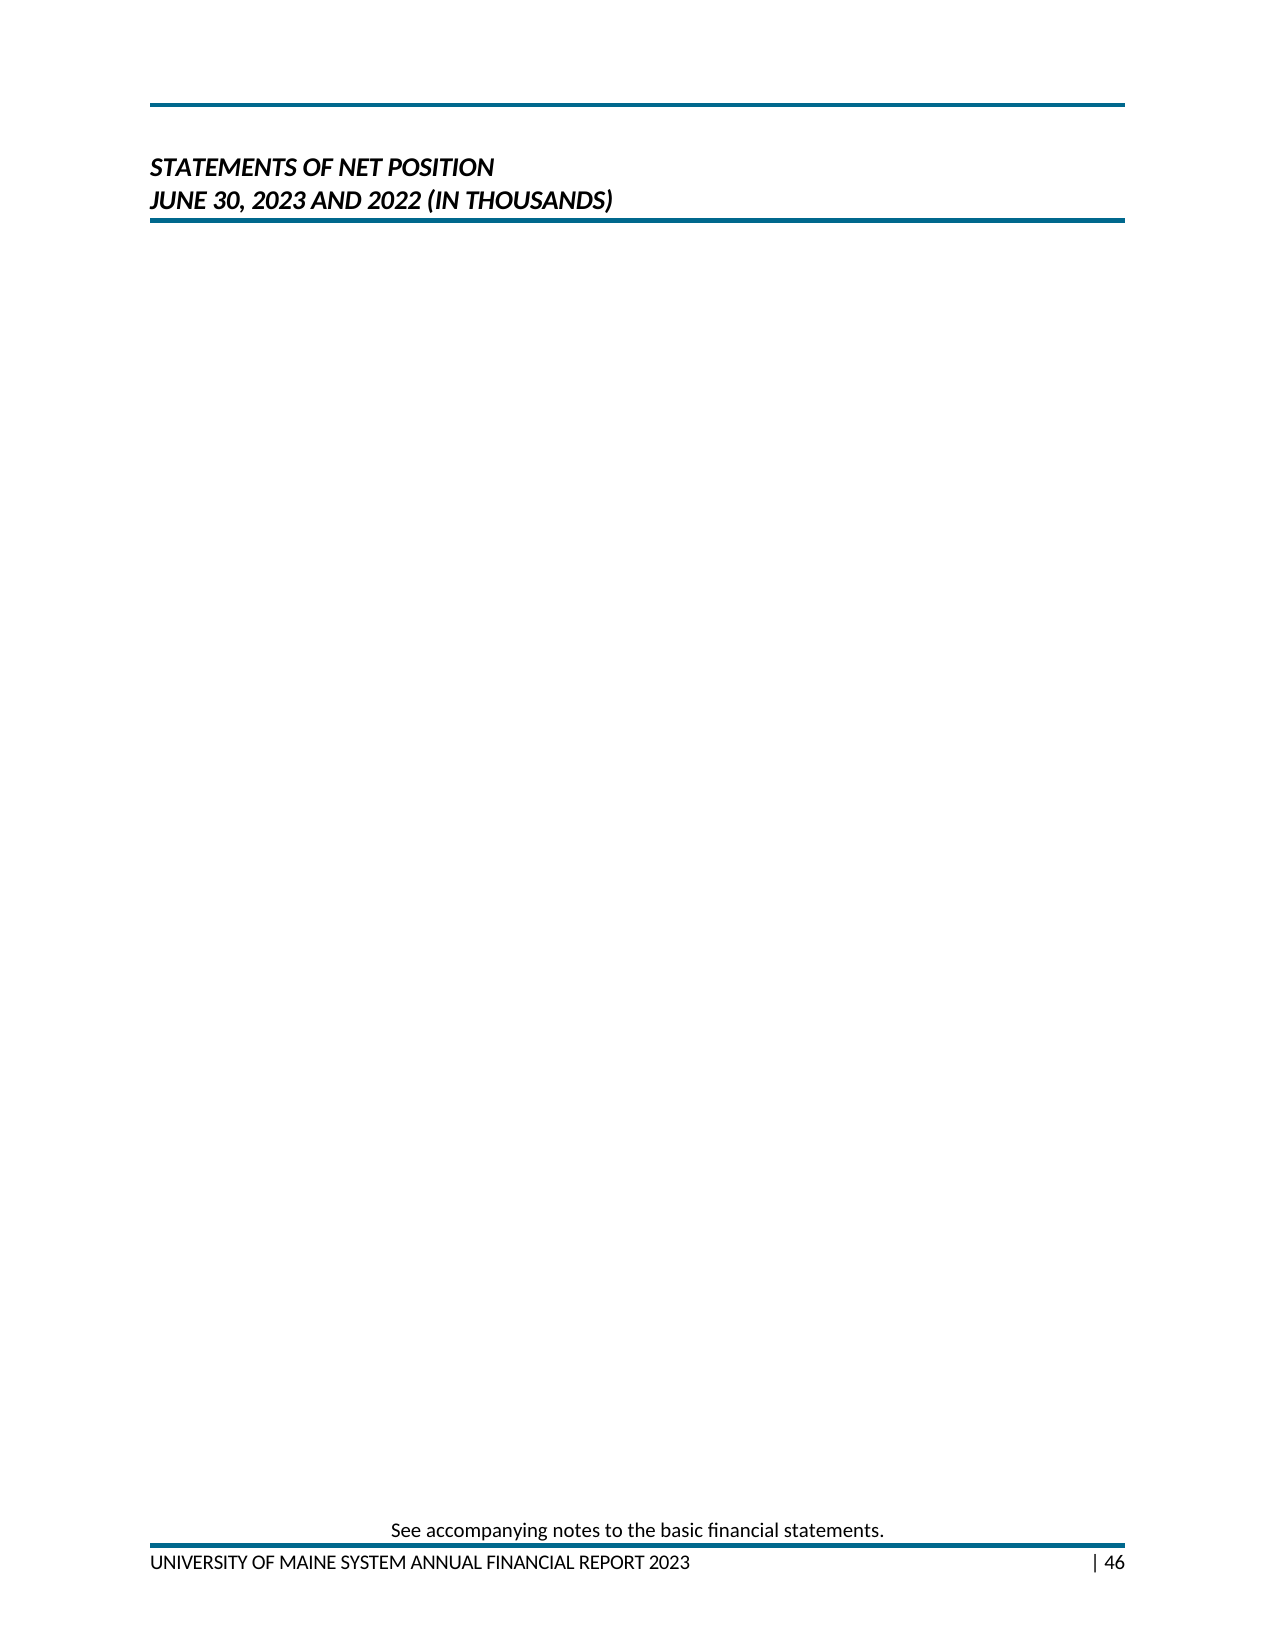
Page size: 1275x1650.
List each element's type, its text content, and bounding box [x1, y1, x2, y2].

text JUNE 30, 2023 AND 2022 (IN THOUSANDS) [150, 183, 1125, 218]
text STATEMENTS OF NET POSITION [150, 150, 1125, 183]
